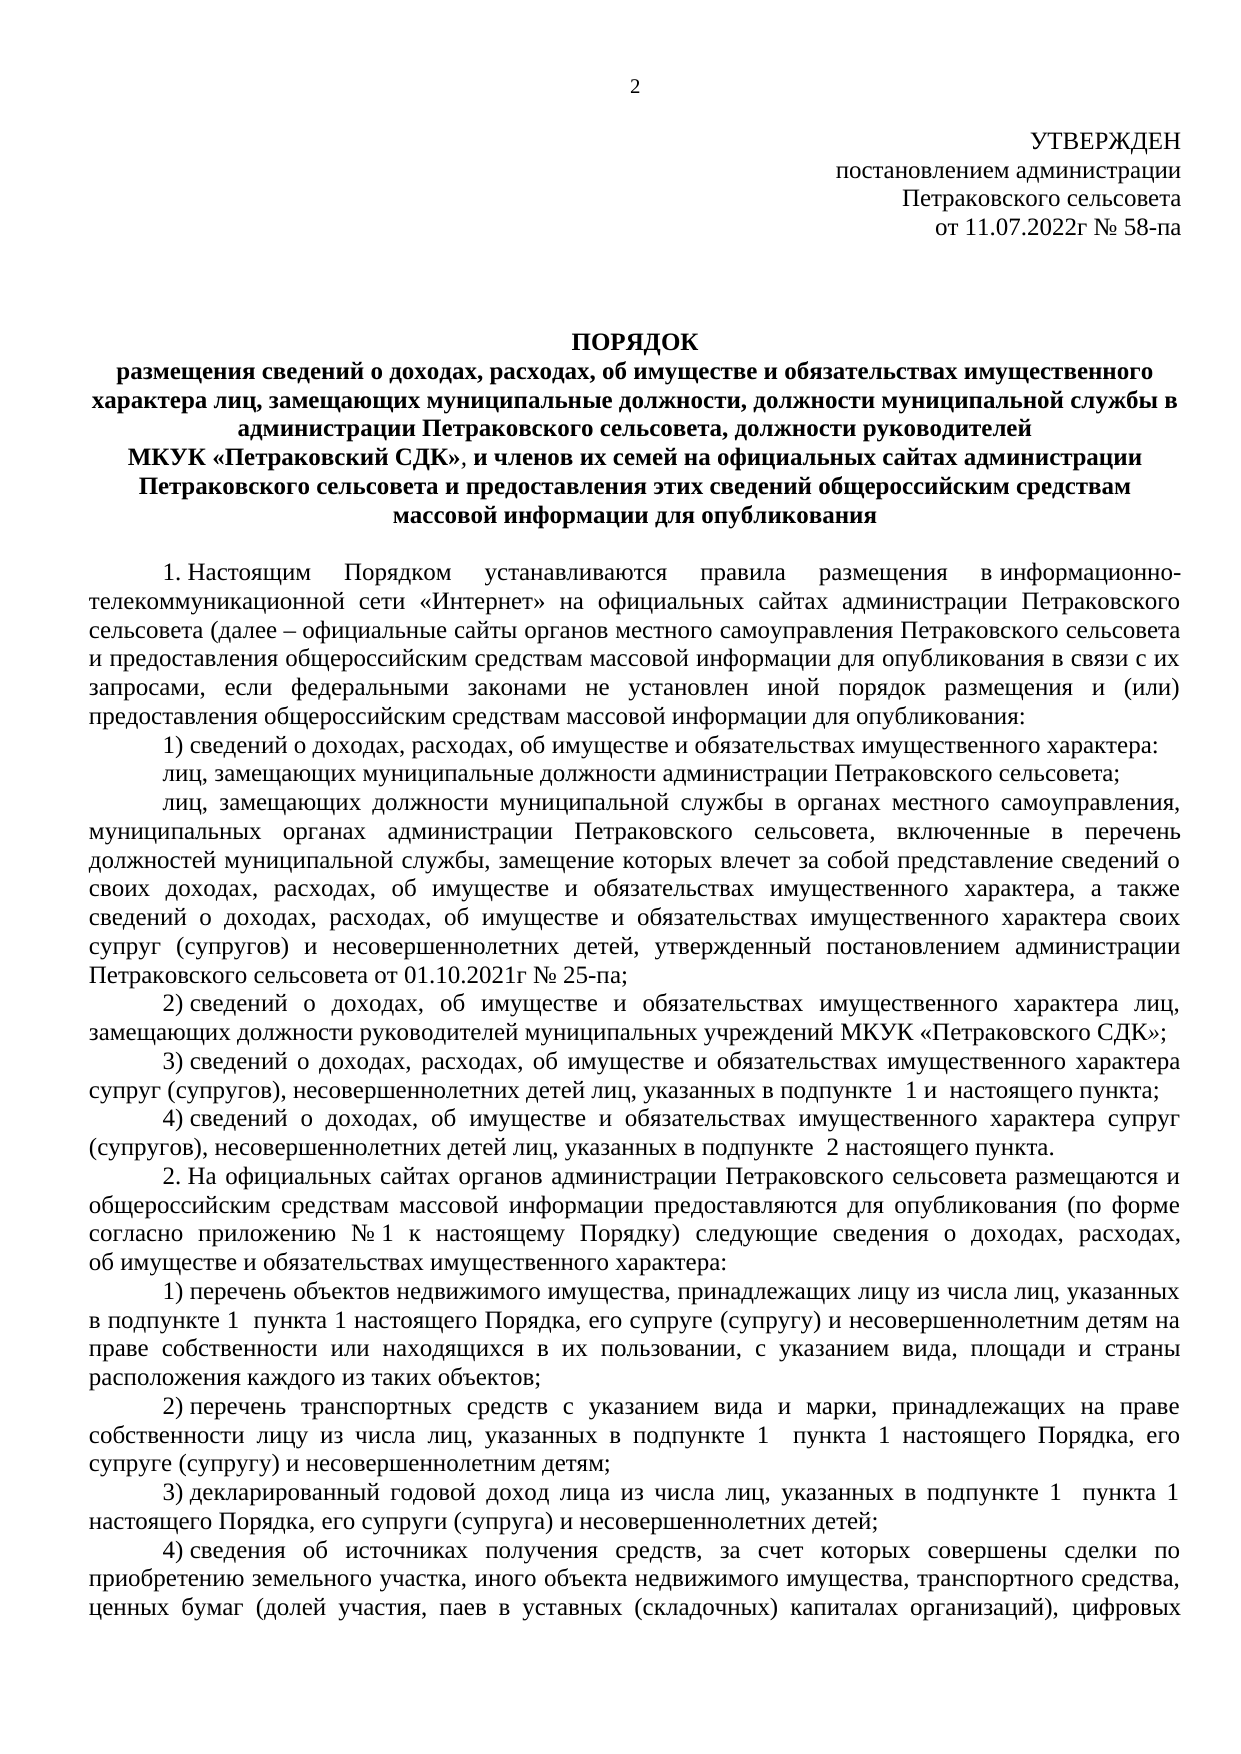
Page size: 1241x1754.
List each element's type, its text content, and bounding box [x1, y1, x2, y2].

text 4) сведений о доходах, об имуществе и обязательствах имущественного характера супруг (супругов), несовершеннолетних детей лиц, указанных в подпункте 2 настоящего пункта. [89, 1103, 1181, 1161]
text 2. На официальных сайтах органов администрации Петраковского сельсовета размещаются и общероссийским средствам массовой информации предоставляются для опубликования (по форме согласно приложению № 1 к настоящему Порядку) следующие сведения о доходах, расходах, об имуществе и обязательствах имущественного характера: [89, 1161, 1181, 1276]
text 3) декларированный годовой доход лица из числа лиц, указанных в подпункте 1 пункта 1 настоящего Порядка, его супруги (супруга) и несовершеннолетних детей; [89, 1477, 1181, 1535]
text УТВЕРЖДЕН [664, 126, 1181, 155]
list 1) сведений о доходах, расходах, об имуществе и обязательствах имущественного характера: [89, 730, 1181, 758]
text 2) перечень транспортных средств с указанием вида и марки, принадлежащих на праве собственности лицу из числа лиц, указанных в подпункте 1 пункта 1 настоящего Порядка, его супруге (супругу) и несовершеннолетним детям; [89, 1391, 1181, 1477]
text лиц, замещающих должности муниципальной службы в органах местного самоуправления, муниципальных органах администрации Петраковского сельсовета, включенные в перечень должностей муниципальной службы, замещение которых влечет за собой представление сведений о своих доходах, расходах, об имуществе и обязательствах имущественного характера, а также сведений о доходах, расходах, об имуществе и обязательствах имущественного характера своих супруг (супругов) и несовершеннолетних детей, утвержденный постановлением администрации Петраковского сельсовета от 01.10.2021г № 25-па; [89, 787, 1181, 988]
text Петраковского сельсовета [664, 183, 1181, 212]
text МКУК «Петраковский СДК», и членов их семей на официальных сайтах администрации Петраковского сельсовета и предоставления этих сведений общероссийским средствам массовой информации для опубликования [89, 442, 1181, 528]
text 2) сведений о доходах, об имуществе и обязательствах имущественного характера лиц, замещающих должности руководителей муниципальных учреждений МКУК «Петраковского СДК»; [89, 988, 1181, 1046]
text ПОРЯДОК [89, 327, 1181, 356]
list 1. Настоящим Порядком устанавливаются правила размещения в информационно-телекоммуникационной сети «Интернет» на официальных сайтах администрации Петраковского сельсовета (далее – официальные сайты органов местного самоуправления Петраковского сельсовета и предоставления общероссийским средствам массовой информации для опубликования в связи с их запросами, если федеральными законами не установлен иной порядок размещения и (или) предоставления общероссийским средствам массовой информации для опубликования: [89, 557, 1181, 730]
text 1) перечень объектов недвижимого имущества, принадлежащих лицу из числа лиц, указанных в подпункте 1 пункта 1 настоящего Порядка, его супруге (супругу) и несовершеннолетним детям на праве собственности или находящихся в их пользовании, с указанием вида, площади и страны расположения каждого из таких объектов; [89, 1276, 1181, 1391]
text постановлением администрации [664, 155, 1181, 183]
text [89, 1535, 1181, 1621]
text размещения сведений о доходах, расходах, об имуществе и обязательствах имущественного характера лиц, замещающих муниципальные должности, должности муниципальной службы в администрации Петраковского сельсовета, должности руководителей [89, 356, 1181, 442]
text от 11.07.2022г № 58-па [664, 212, 1181, 241]
text 3) сведений о доходах, расходах, об имуществе и обязательствах имущественного характера супруг (супругов), несовершеннолетних детей лиц, указанных в подпункте 1 и настоящего пункта; [89, 1046, 1181, 1103]
text лиц, замещающих муниципальные должности администрации Петраковского сельсовета; [89, 758, 1181, 787]
